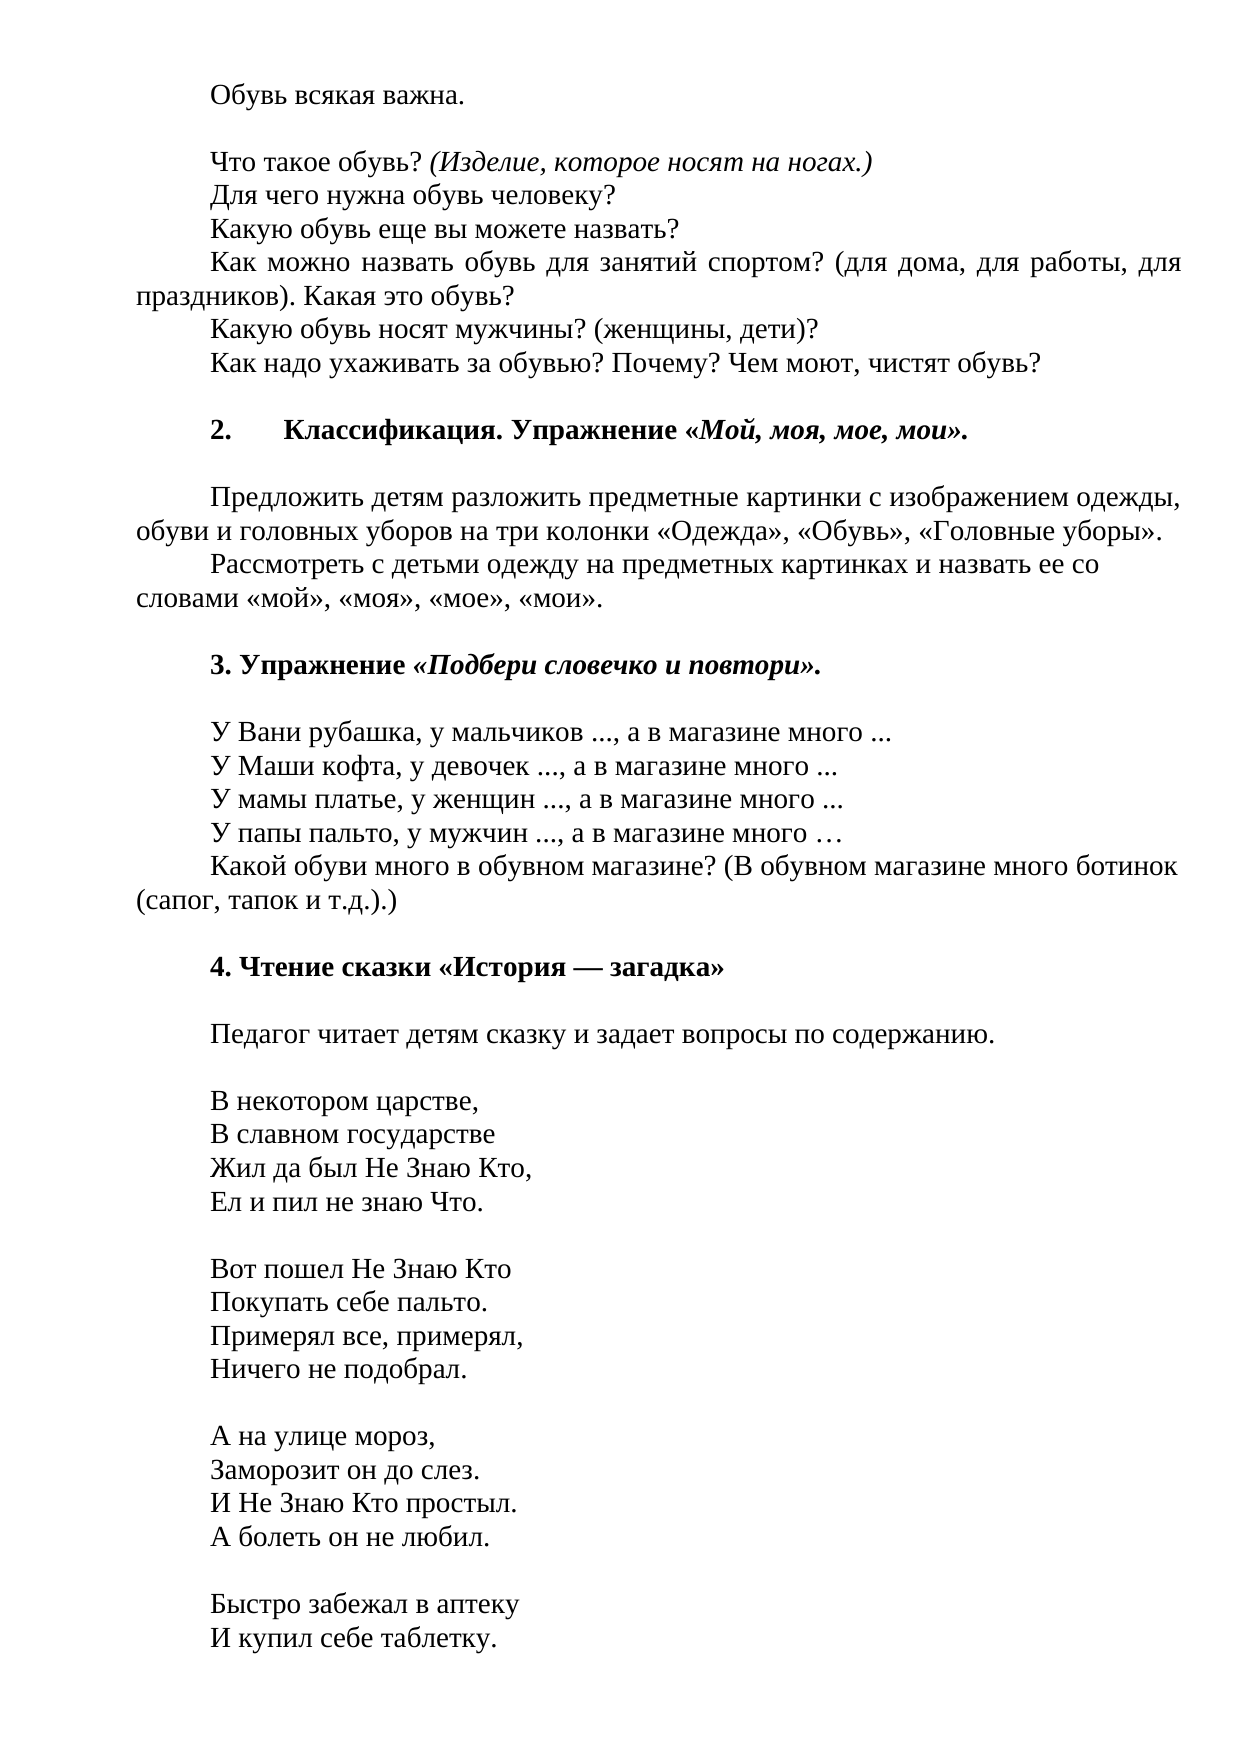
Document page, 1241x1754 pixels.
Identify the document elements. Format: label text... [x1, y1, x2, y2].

text Быстро забежал в аптеку [136, 1586, 1181, 1620]
text Вот пошел Не Знаю Кто [136, 1251, 1181, 1284]
text Какую обувь носят мужчины? (женщины, дети)? [136, 312, 1181, 345]
text У мамы платье, у женщин ..., а в магазине много ... [136, 781, 1181, 815]
text Обувь всякая важна. [136, 77, 1181, 110]
text Какую обувь еще вы можете назвать? [136, 211, 1181, 244]
text У папы пальто, у мужчин ..., а в магазине много … [136, 815, 1181, 848]
text А на улице мороз, [136, 1418, 1181, 1452]
text 3. Упражнение «Подбери словечко и повтори». [136, 647, 1181, 681]
text В славном государстве [136, 1117, 1181, 1150]
text И Не Знаю Кто простыл. [136, 1486, 1181, 1519]
text Примерял все, примерял, [136, 1318, 1181, 1351]
text Для чего нужна обувь человеку? [136, 177, 1181, 211]
text А болеть он не любил. [136, 1519, 1181, 1553]
text У Вани рубашка, у мальчиков ..., а в магазине много ... [136, 714, 1181, 748]
text Рассмотреть с детьми одежду на предметных картинках и назвать ее со словами «мой», «моя», «мое», «мои». [136, 546, 1181, 613]
text Ел и пил не знаю Что. [136, 1184, 1181, 1217]
text Что такое обувь? (Изделие, которое носят на ногах.) [136, 144, 1181, 177]
text Какой обуви много в обувном магазине? (В обувном магазине много ботинок (сапог, тапок и т.д.).) [136, 848, 1181, 915]
text Покупать себе пальто. [136, 1284, 1181, 1318]
text Как надо ухаживать за обувью? Почему? Чем моют, чистят обувь? [136, 345, 1181, 379]
text Как можно назвать обувь для занятий спортом? (для дома, для работы, для праздников). Какая это обувь? [136, 244, 1181, 312]
text Педагог читает детям сказку и задает вопросы по содержанию. [136, 1016, 1181, 1049]
text В некотором царстве, [136, 1083, 1181, 1117]
text Жил да был Не Знаю Кто, [136, 1150, 1181, 1184]
text Заморозит он до слез. [136, 1452, 1181, 1486]
text У Маши кофта, у девочек ..., а в магазине много ... [136, 748, 1181, 781]
text Предложить детям разложить предметные картинки с изображением одежды, обуви и головных уборов на три колонки «Одежда», «Обувь», «Головные уборы». [136, 479, 1181, 546]
text 2. Классификация. Упражнение «Мой, моя, мое, мои». [136, 412, 1181, 446]
text Ничего не подобрал. [136, 1351, 1181, 1385]
text И купил себе таблетку. [136, 1620, 1181, 1653]
text 4. Чтение сказки «История — загадка» [136, 949, 1181, 982]
